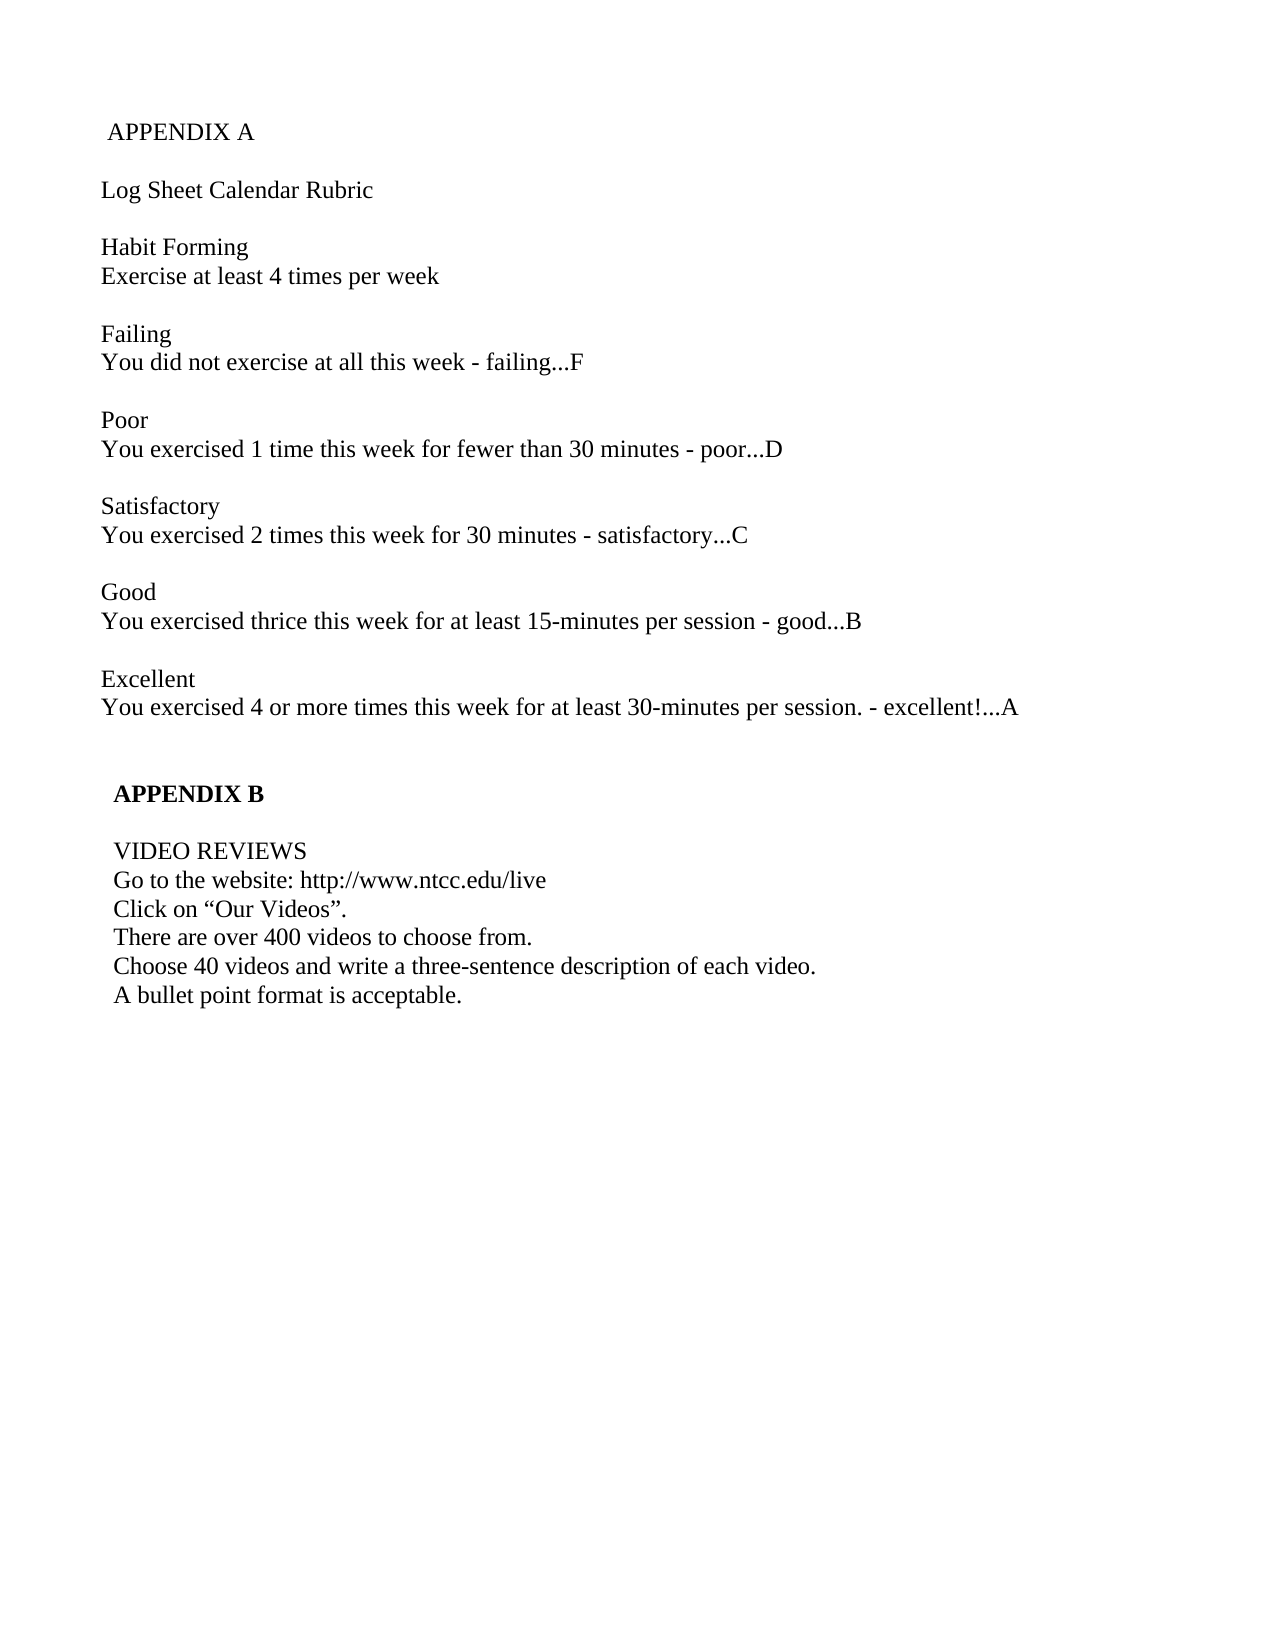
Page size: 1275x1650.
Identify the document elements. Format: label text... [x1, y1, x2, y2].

text You exercised 1 time this week for fewer than 30 minutes - poor...D [101, 434, 1177, 462]
text Good [101, 577, 1177, 606]
text Choose 40 videos and write a three-sentence description of each video. [113, 951, 1177, 980]
text Go to the website: http://www.ntcc.edu/live [113, 865, 1177, 894]
text Exercise at least 4 times per week [101, 261, 1177, 290]
text VIDEO REVIEWS [113, 836, 1177, 865]
text Poor [101, 405, 1177, 434]
text You did not exercise at all this week - failing...F [101, 347, 1177, 376]
text Log Sheet Calendar Rubric [101, 175, 1177, 204]
text Click on “Our Videos”. [113, 894, 1177, 922]
text Habit Forming [101, 232, 1177, 261]
text APPENDIX A [101, 117, 1177, 146]
text You exercised 4 or more times this week for at least 30-minutes per session. - excellent!...A [101, 692, 1177, 721]
text Excellent [101, 664, 1177, 692]
text APPENDIX B [113, 779, 1177, 807]
text There are over 400 videos to choose from. [113, 922, 1177, 951]
text You exercised 2 times this week for 30 minutes - satisfactory...C [101, 520, 1177, 549]
text A bullet point format is acceptable. [113, 980, 1177, 1009]
text Failing [101, 319, 1177, 347]
text You exercised thrice this week for at least 15-minutes per session - good...B [101, 606, 1177, 635]
text Satisfactory [101, 491, 1177, 520]
